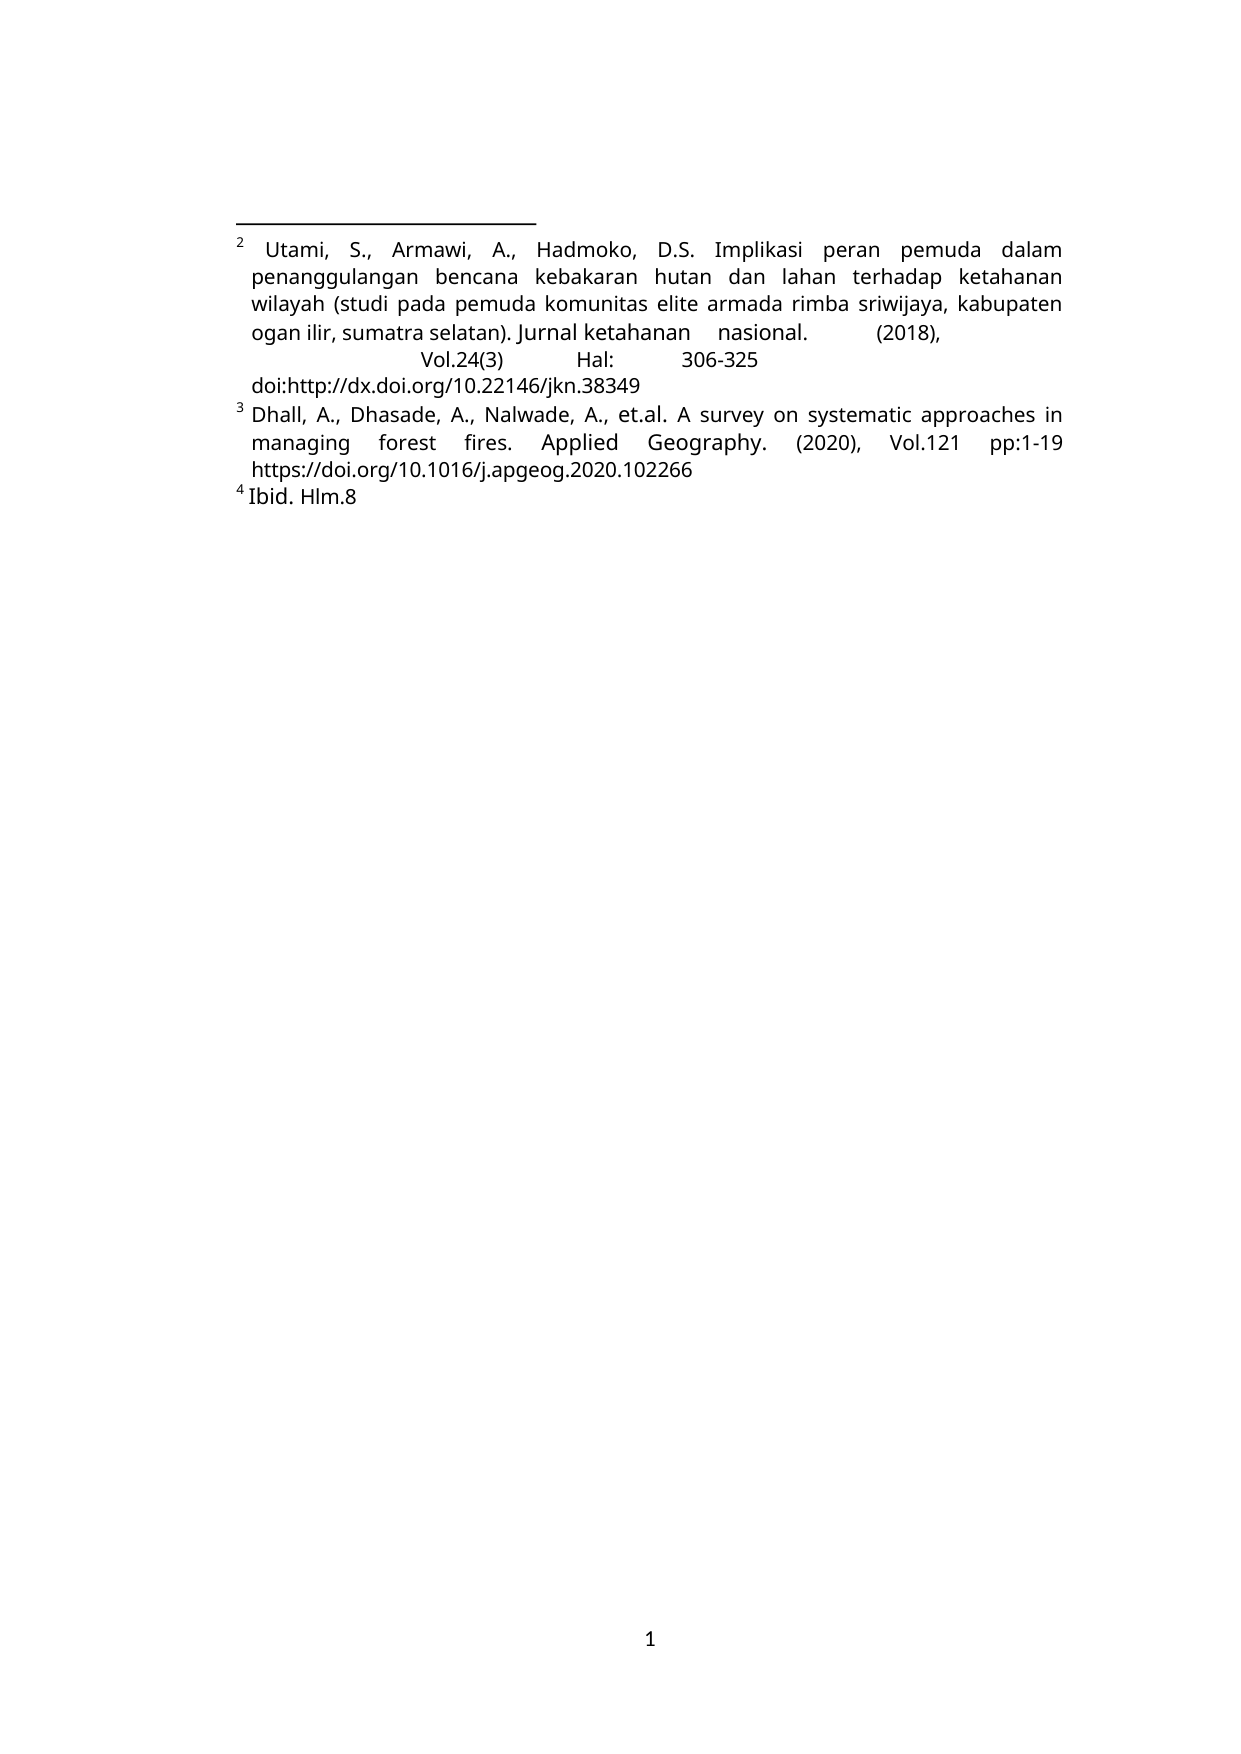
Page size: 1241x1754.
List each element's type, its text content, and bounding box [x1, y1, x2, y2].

text doi:http://dx.doi.org/10.22146/jkn.38349 [251, 374, 1078, 398]
text 3 Dhall, A., Dhasade, A., Nalwade, A., et.al. A survey on systematic approaches in managing forest fires. Applied Geography. (2020), Vol.121 pp:1-19 https://doi.org/10.1016/j.apgeog.2020.102266 [236, 398, 1063, 484]
text 4 Ibid. Hlm.8 [236, 484, 1078, 510]
text 2 Utami, S., Armawi, A., Hadmoko, D.S. Implikasi peran pemuda dalam penanggulangan bencana kebakaran hutan dan lahan terhadap ketahanan wilayah (studi pada pemuda komunitas elite armada rimba sriwijaya, kabupaten ogan ilir, sumatra selatan). Jurnal ketahanan nasional. (2018), Vol.24(3) Hal: 306-325 [236, 234, 1063, 374]
